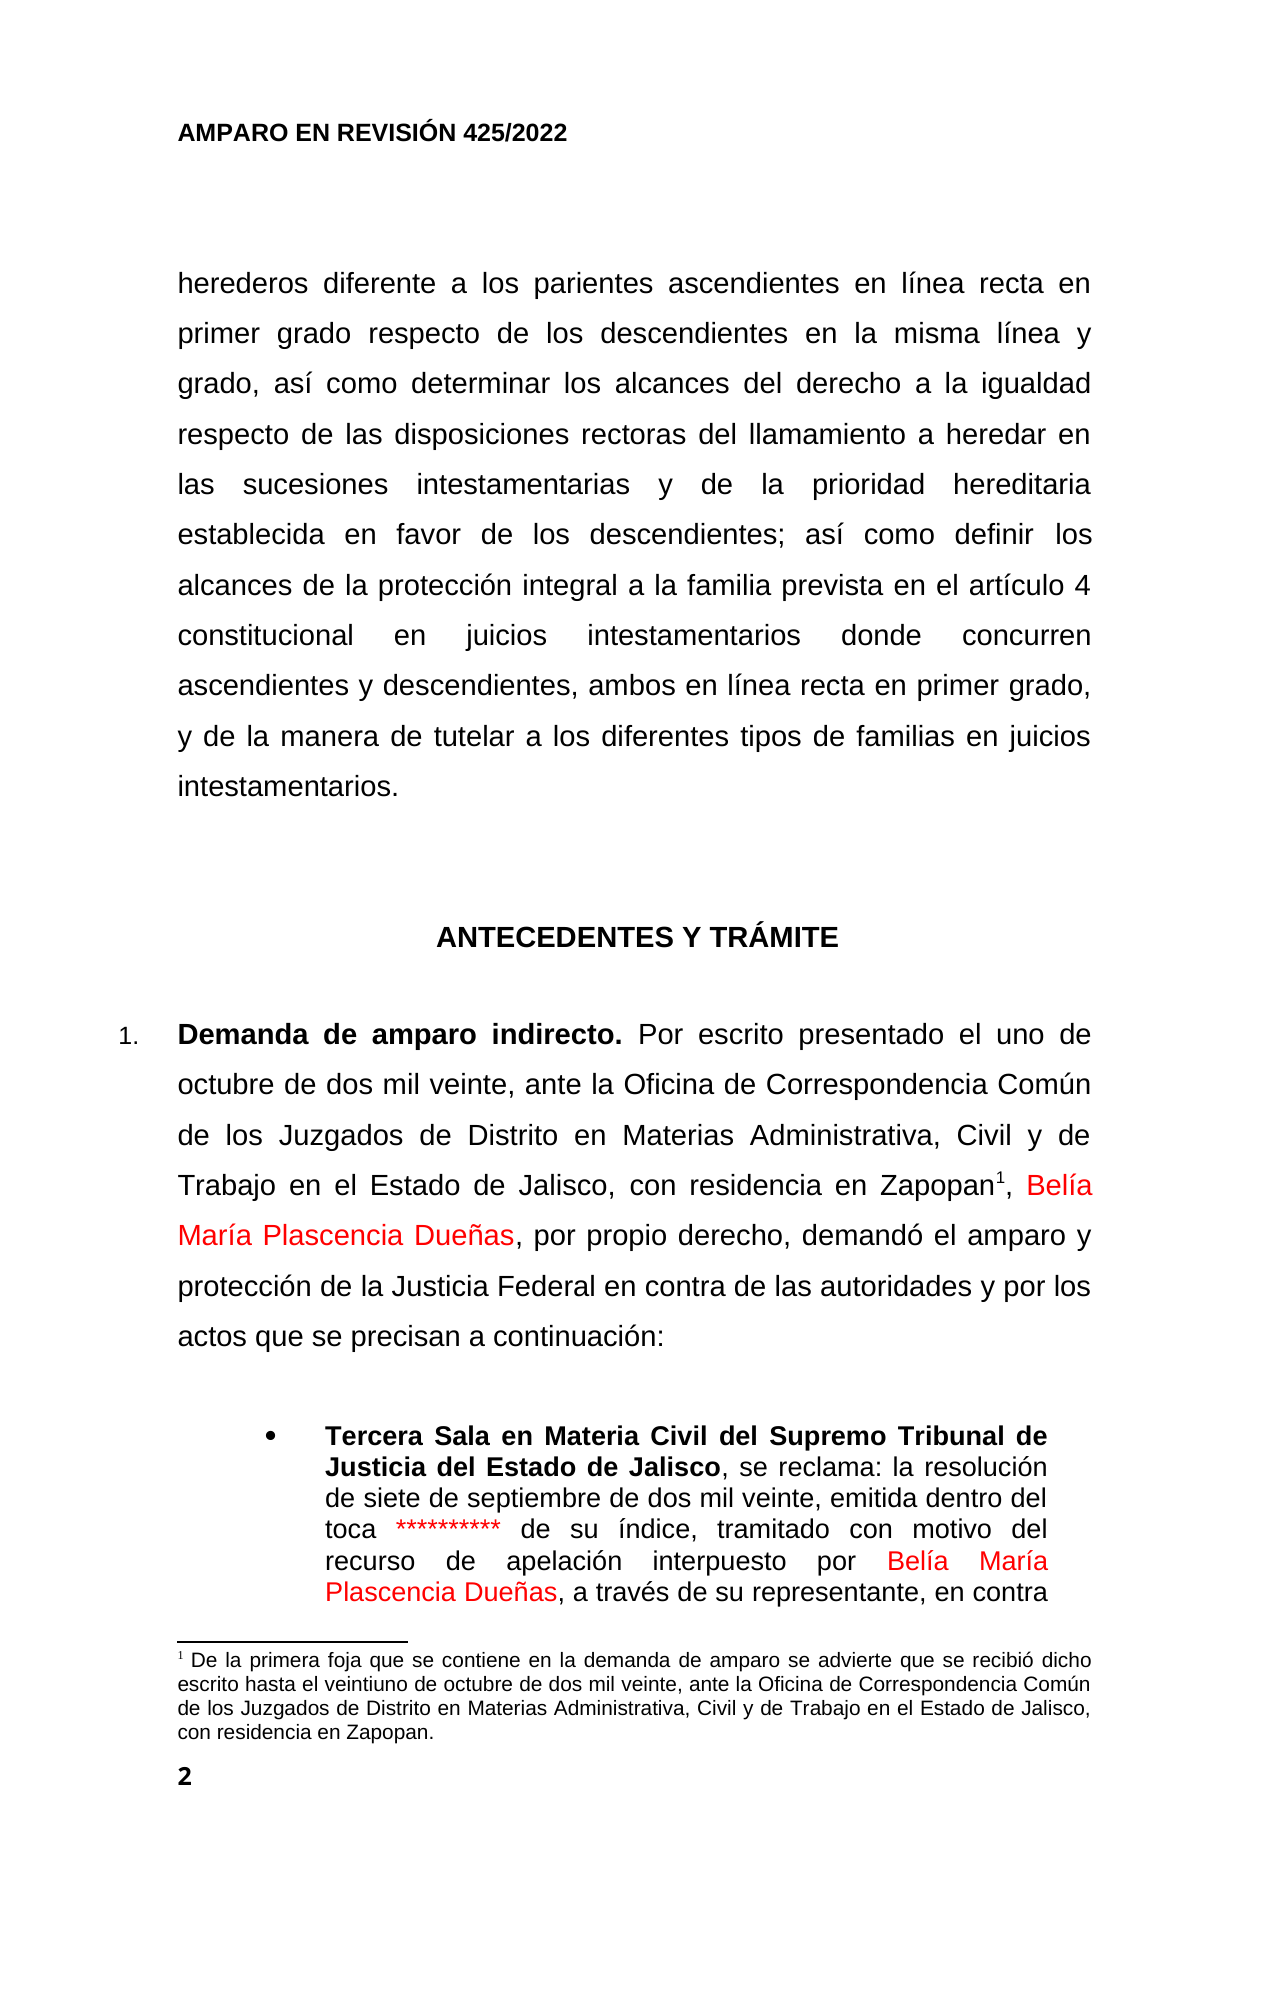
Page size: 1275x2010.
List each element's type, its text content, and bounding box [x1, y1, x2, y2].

text ANTECEDENTES Y TRÁMITE [177, 920, 1098, 953]
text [177, 266, 1092, 853]
list Demanda de amparo indirecto. Por escrito presentado el uno de octubre de dos mil veinte, ante la Oficina de Correspondencia Común de los Juzgados de Distrito en Materias Administrativa, Civil y de Trabajo en el Estado de Jalisco, con residencia en Zapopan, Belía María Plascencia Dueñas, por propio derecho, demandó el amparo y protección de la Justicia Federal en contra de las autoridades y por los actos que se precisan a continuación: [118, 1017, 1092, 1352]
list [266, 1419, 1048, 1607]
